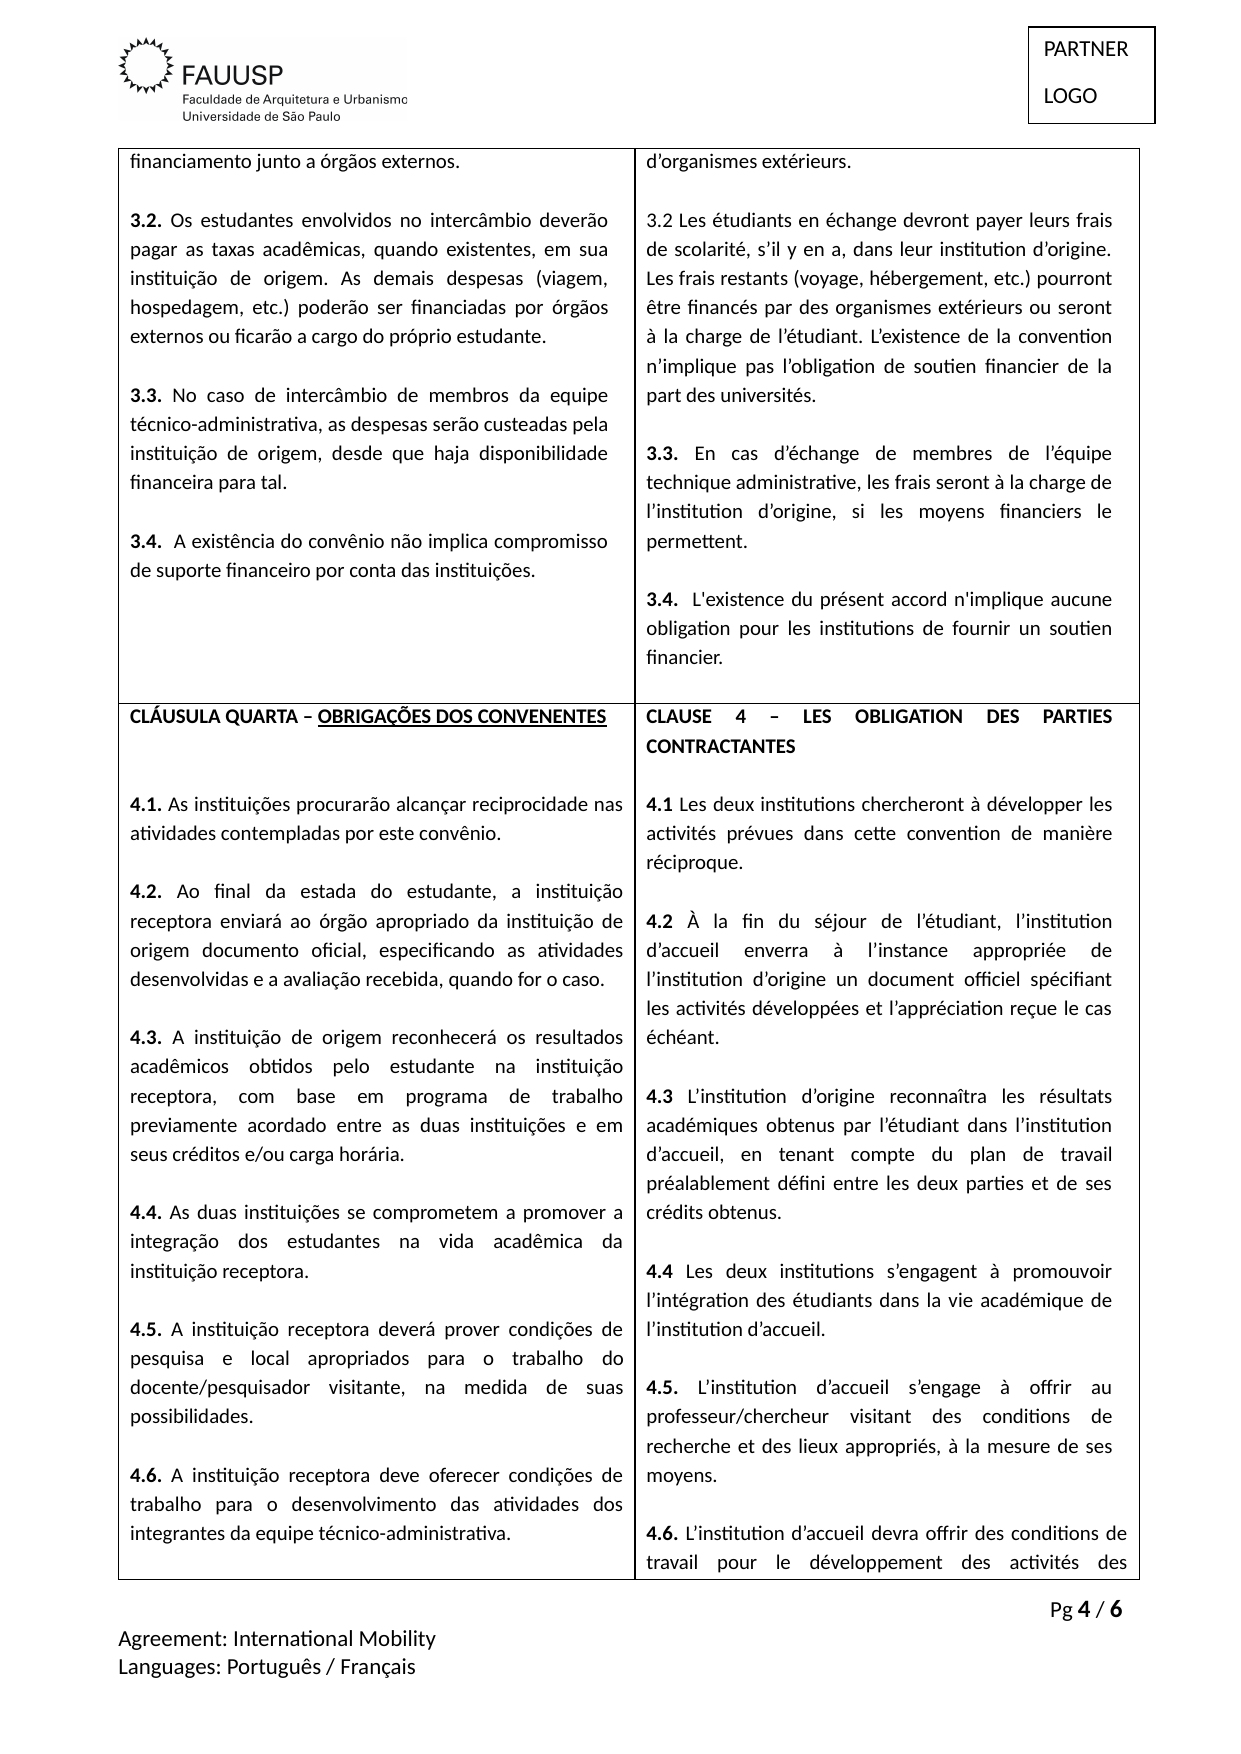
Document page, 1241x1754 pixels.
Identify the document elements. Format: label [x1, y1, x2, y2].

table_cell [636, 149, 1139, 703]
table_cell [636, 704, 1139, 1578]
table_cell [119, 149, 634, 703]
picture [118, 37, 408, 121]
table_cell [119, 704, 634, 1578]
